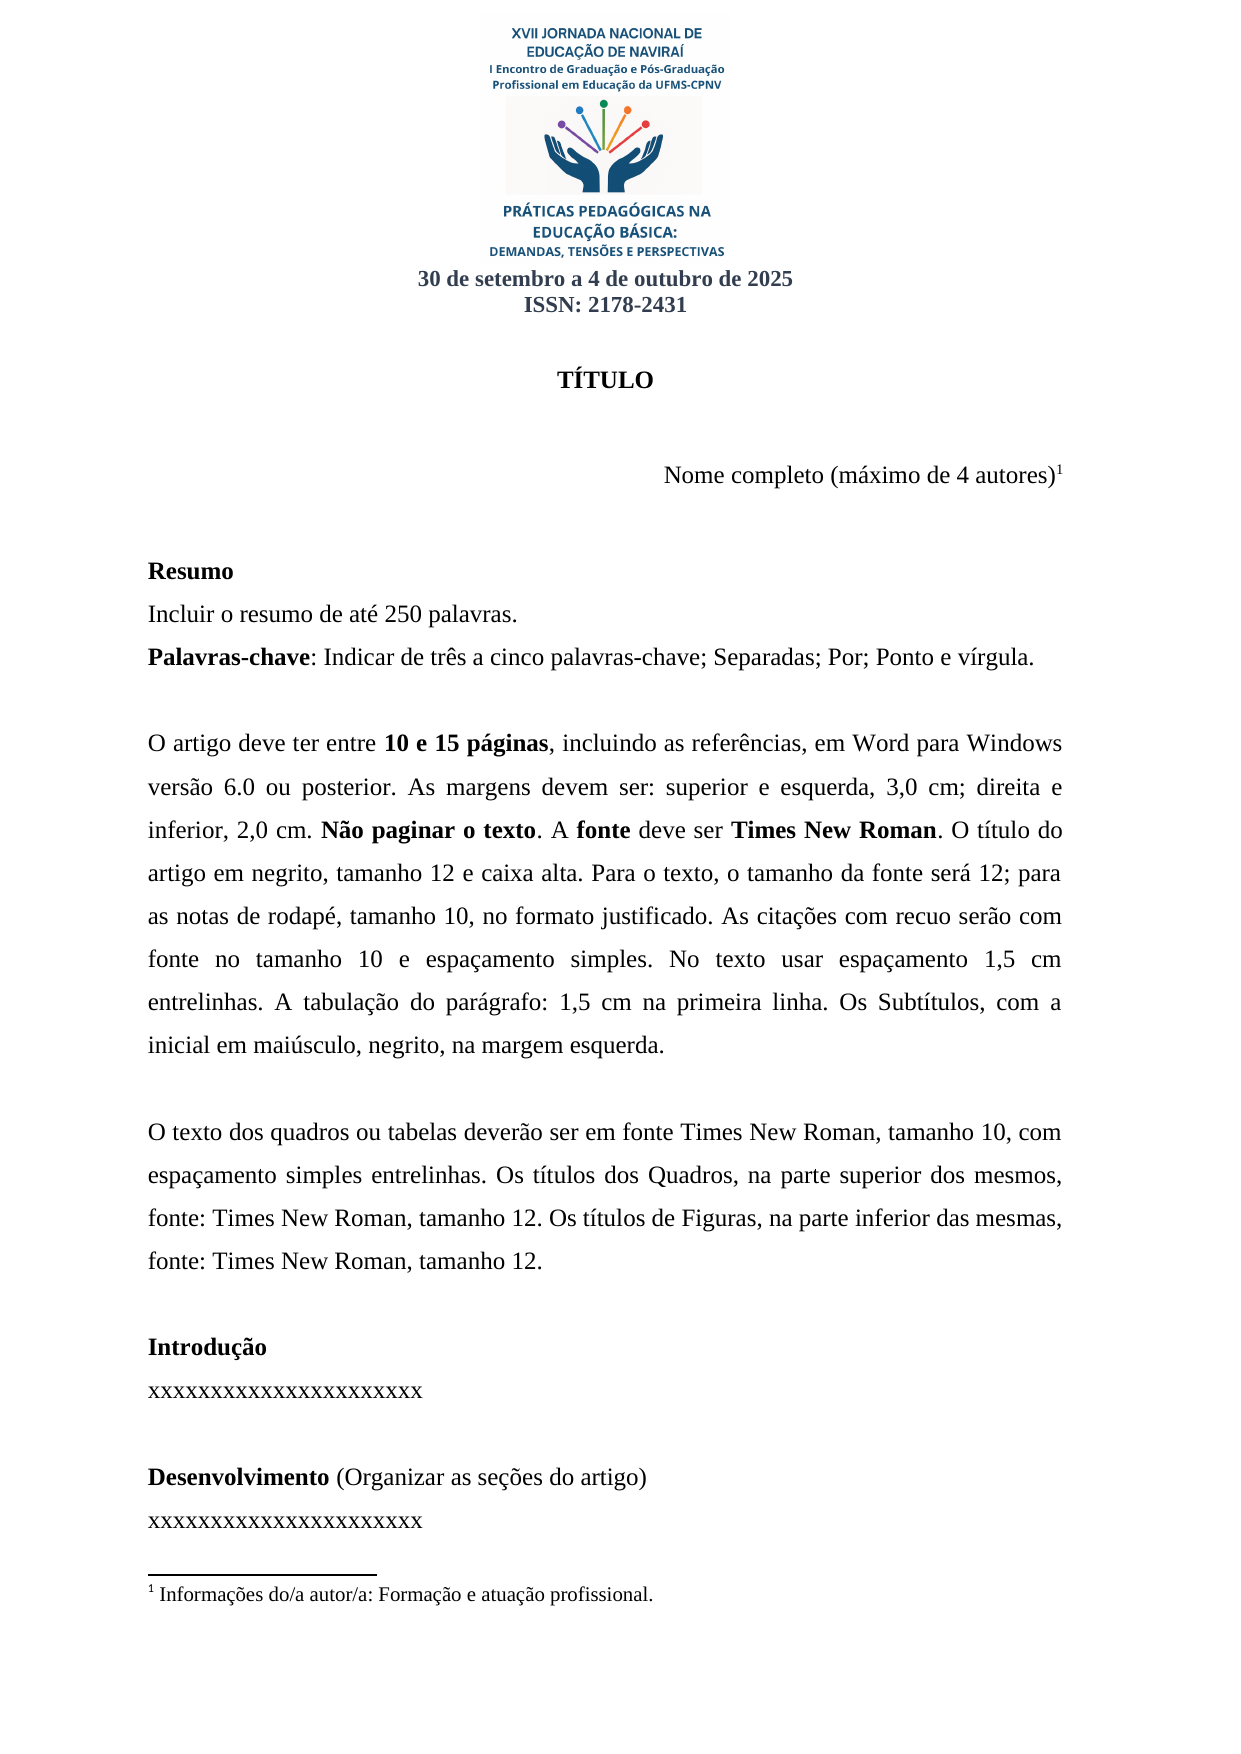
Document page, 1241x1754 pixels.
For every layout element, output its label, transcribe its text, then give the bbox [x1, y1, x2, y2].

text O artigo deve ter entre 10 e 15 páginas, incluindo as referências, em Word para Windows versão 6.0 ou posterior. As margens devem ser: superior e esquerda, 3,0 cm; direita e inferior, 2,0 cm. Não paginar o texto. A fonte deve ser Times New Roman. O título do artigo em negrito, tamanho 12 e caixa alta. Para o texto, o tamanho da fonte será 12; para as notas de rodapé, tamanho 10, no formato justificado. As citações com recuo serão com fonte no tamanho 10 e espaçamento simples. No texto usar espaçamento 1,5 cm entrelinhas. A tabulação do parágrafo: 1,5 cm na primeira linha. Os Subtítulos, com a inicial em maiúsculo, negrito, na margem esquerda. [148, 728, 1063, 1059]
text Introdução [148, 1332, 1063, 1361]
text Desenvolvimento (Organizar as seções do artigo) [148, 1462, 1063, 1490]
text Resumo [148, 556, 1063, 585]
text O texto dos quadros ou tabelas deverão ser em fonte Times New Roman, tamanho 10, com espaçamento simples entrelinhas. Os títulos dos Quadros, na parte superior dos mesmos, fonte: Times New Roman, tamanho 12. Os títulos de Figuras, na parte inferior das mesmas, fonte: Times New Roman, tamanho 12. [148, 1117, 1063, 1275]
text Incluir o resumo de até 250 palavras. [148, 599, 1063, 628]
picture [480, 14, 731, 265]
text Palavras-chave: Indicar de três a cinco palavras-chave; Separadas; Por; Ponto e vírgula. [148, 642, 1063, 671]
text xxxxxxxxxxxxxxxxxxxxxx [148, 1375, 1063, 1404]
text Nome completo (máximo de 4 autores) [148, 461, 1063, 489]
text xxxxxxxxxxxxxxxxxxxxxx [148, 1505, 1063, 1533]
text TÍTULO [148, 365, 1063, 394]
